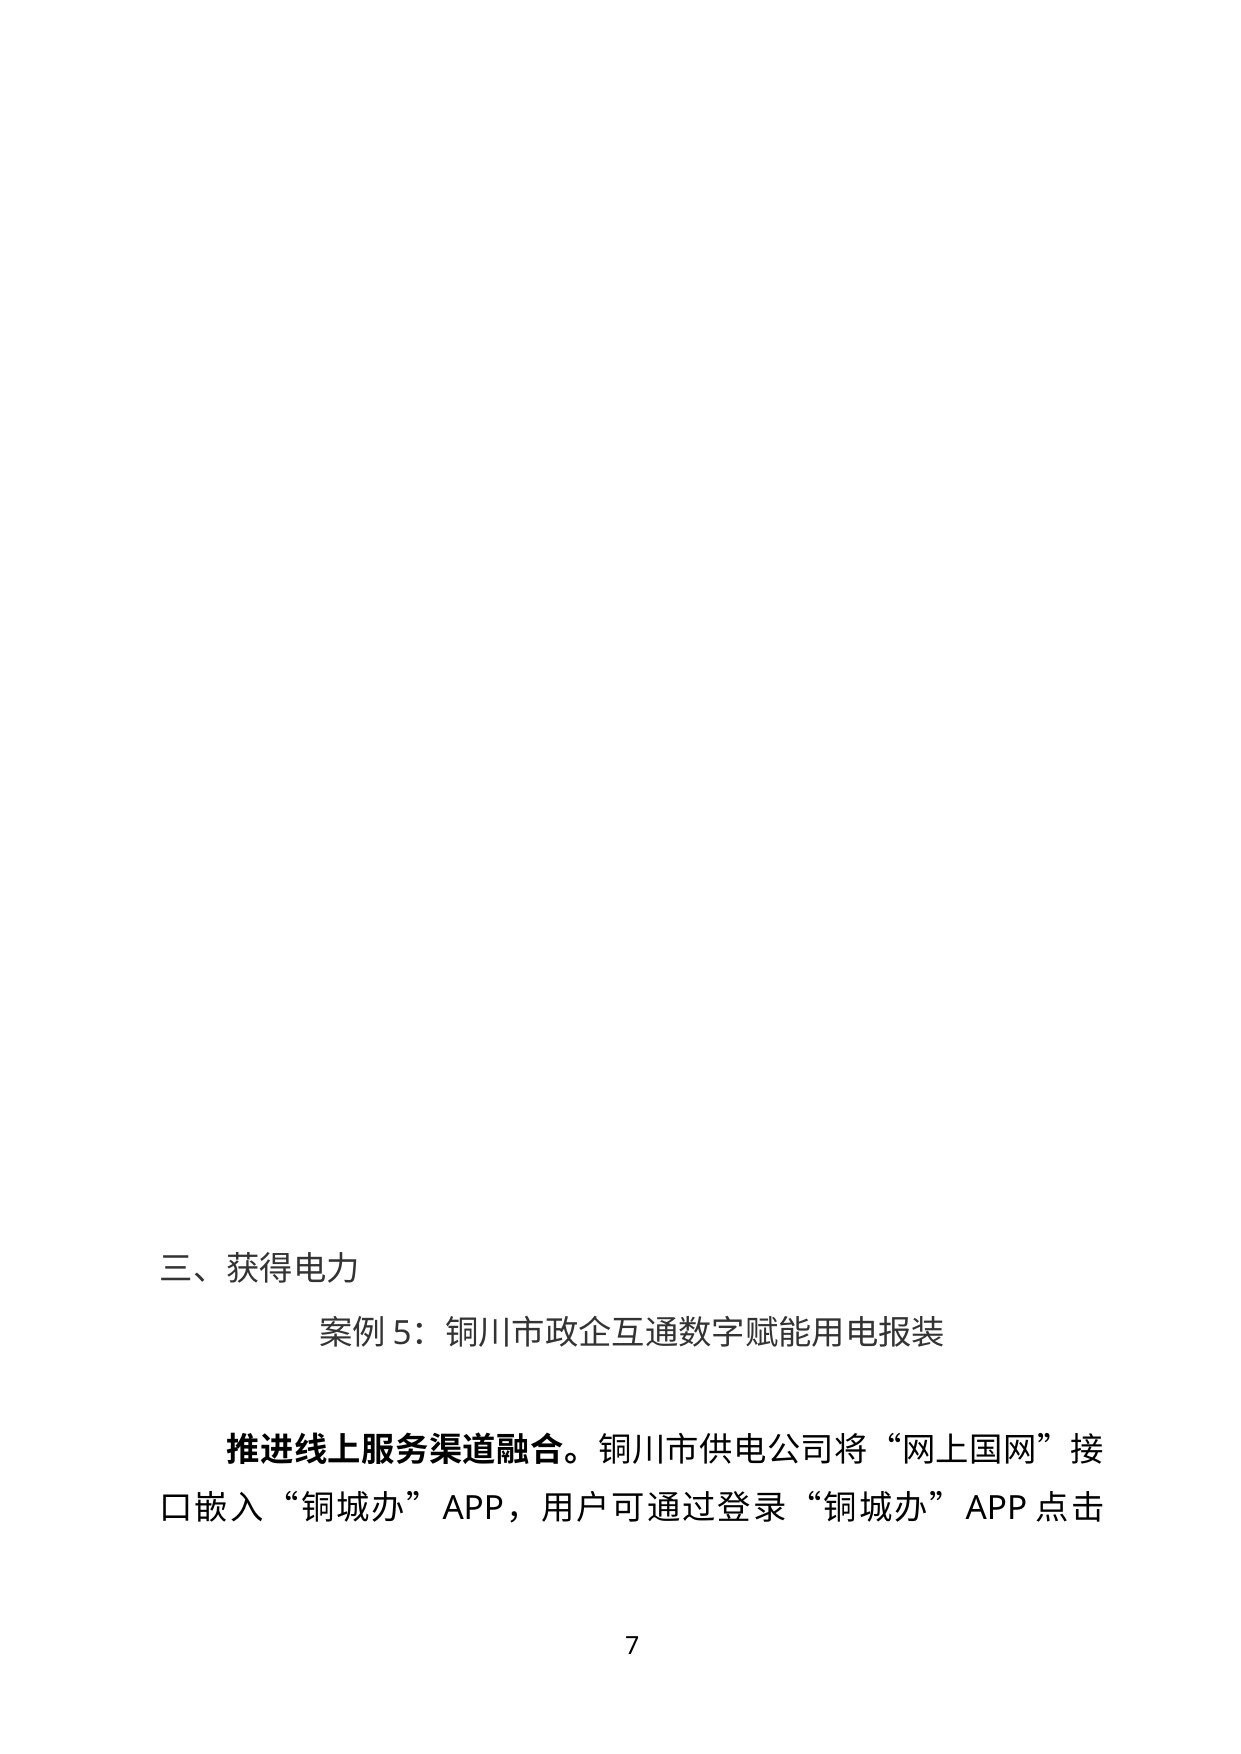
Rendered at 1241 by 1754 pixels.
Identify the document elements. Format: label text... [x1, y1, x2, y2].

list 案例5：铜川市政企互通数字赋能用电报装 [159, 1298, 1104, 1356]
list 三、获得电力 [159, 1233, 1104, 1298]
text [159, 1415, 1104, 1531]
